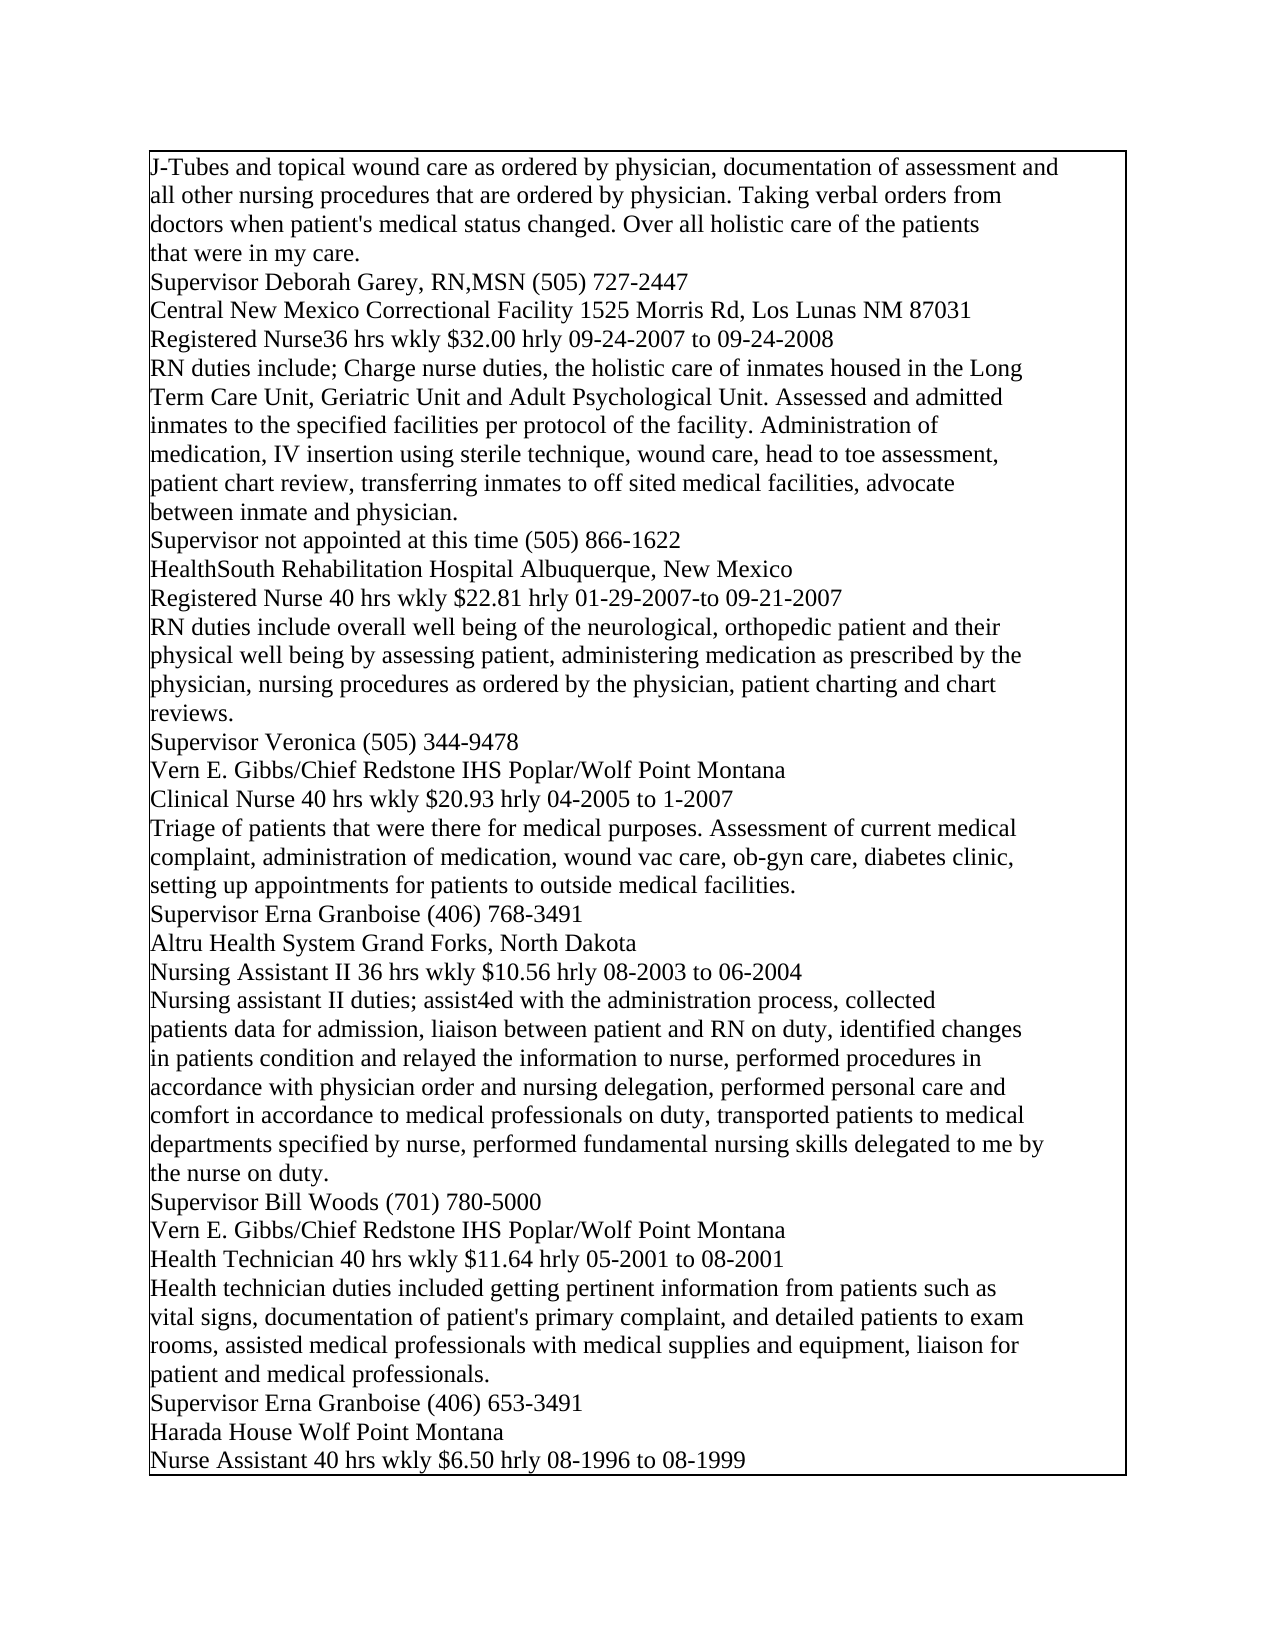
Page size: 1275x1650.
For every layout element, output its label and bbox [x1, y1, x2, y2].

table_header [150, 152, 1125, 1474]
